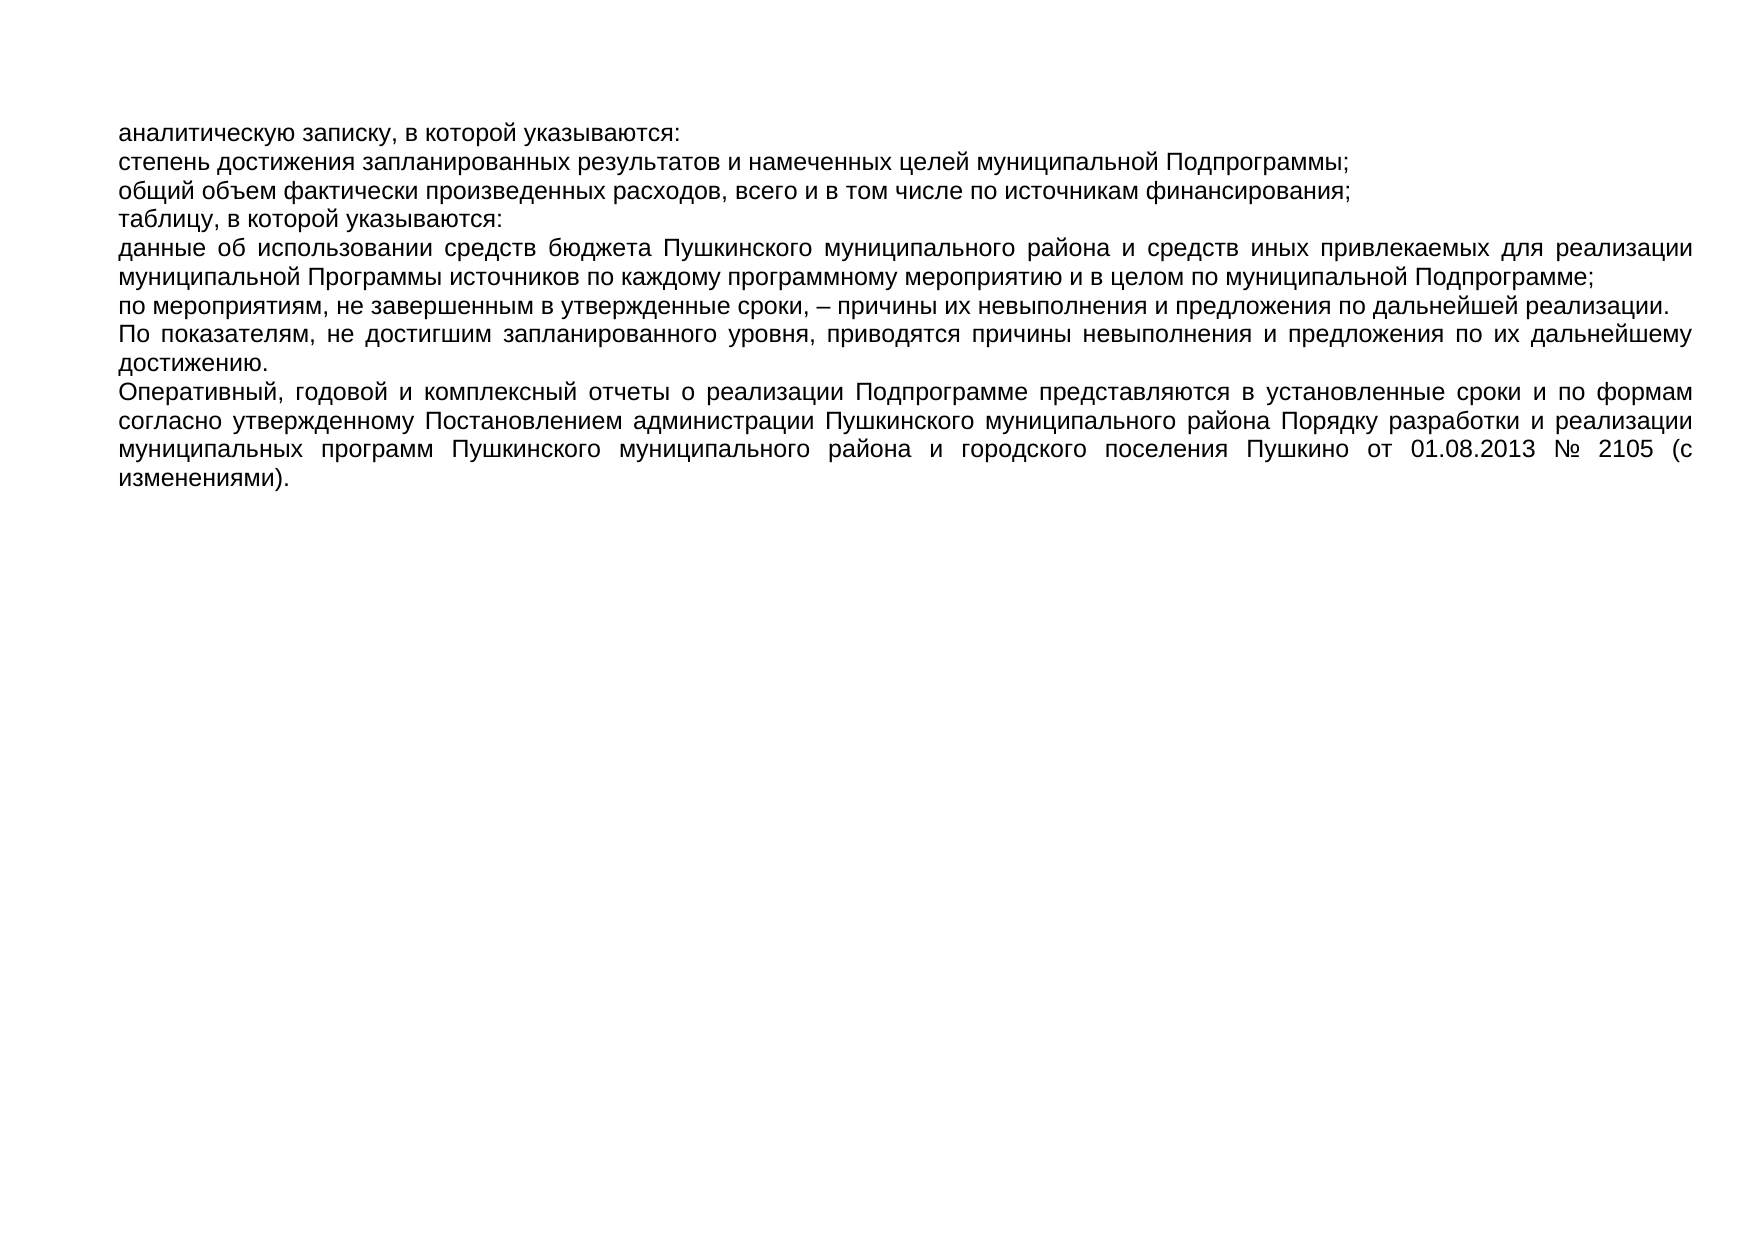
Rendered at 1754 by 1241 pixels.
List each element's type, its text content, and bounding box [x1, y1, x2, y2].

text данные об использовании средств бюджета Пушкинского муниципального района и средств иных привлекаемых для реализации муниципальной Программы источников по каждому программному мероприятию и в целом по муниципальной Подпрограмме; [118, 233, 1695, 291]
text таблицу, в которой указываются: [118, 204, 1695, 233]
text степень достижения запланированных результатов и намеченных целей муниципальной Подпрограммы; [118, 147, 1695, 176]
text общий объем фактически произведенных расходов, всего и в том числе по источникам финансирования; [118, 176, 1695, 204]
text По показателям, не достигшим запланированного уровня, приводятся причины невыполнения и предложения по их дальнейшему достижению. [118, 319, 1695, 377]
text аналитическую записку, в которой указываются: [118, 118, 1695, 147]
text Оперативный, годовой и комплексный отчеты о реализации Подпрограмме представляются в установленные сроки и по формам согласно утвержденному Постановлением администрации Пушкинского муниципального района Порядку разработки и реализации муниципальных программ Пушкинского муниципального района и городского поселения Пушкино от 01.08.2013 № 2105 (с изменениями). [118, 377, 1695, 492]
text по мероприятиям, не завершенным в утвержденные сроки, – причины их невыполнения и предложения по дальнейшей реализации. [118, 291, 1695, 319]
